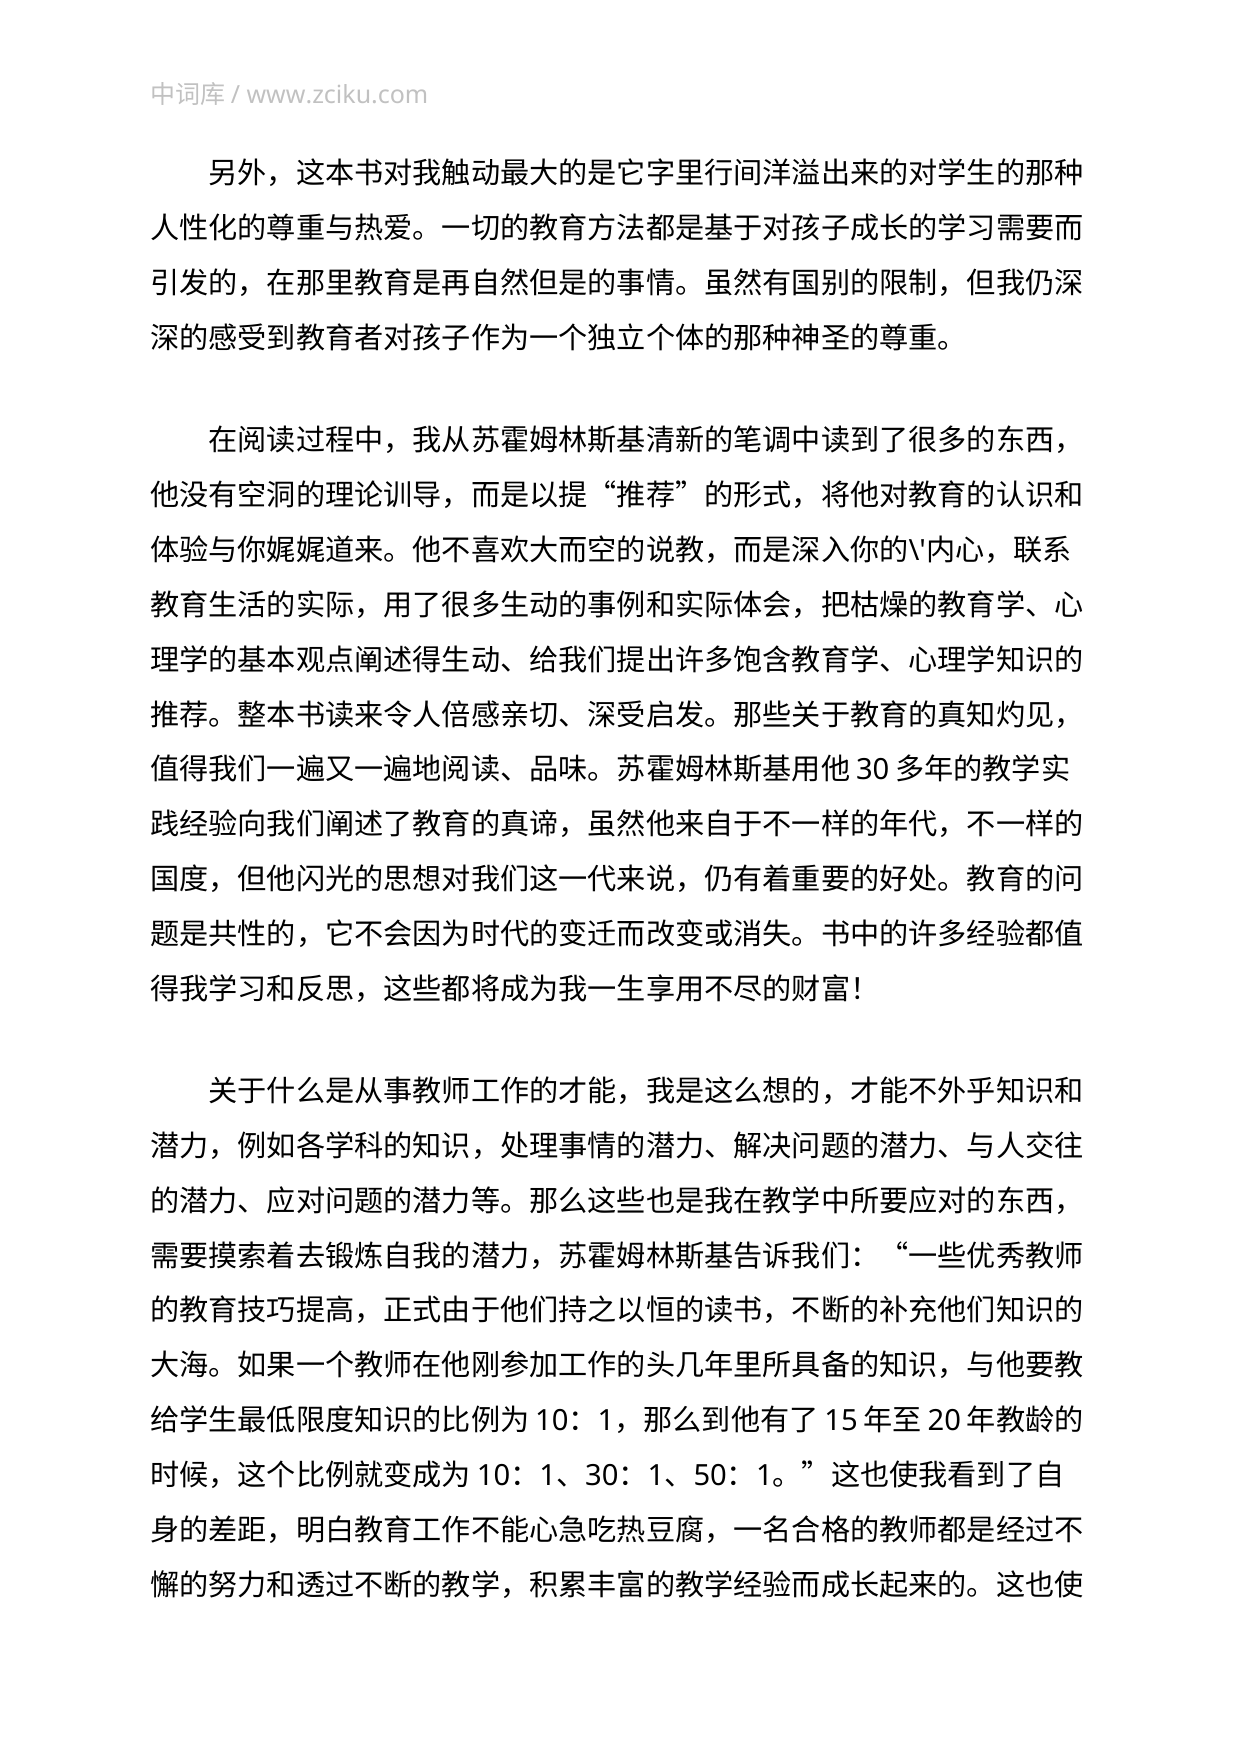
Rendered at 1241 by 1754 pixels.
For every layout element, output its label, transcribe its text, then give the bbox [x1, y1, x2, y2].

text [150, 1067, 1090, 1604]
text 另外，这本书对我触动最大的是它字里行间洋溢出来的对学生的那种人性化的尊重与热爱。一切的教育方法都是基于对孩子成长的学习需要而引发的，在那里教育是再自然但是的事情。虽然有国别的限制，但我仍深深的感受到教育者对孩子作为一个独立个体的那种神圣的尊重。 [150, 150, 1090, 357]
text 在阅读过程中，我从苏霍姆林斯基清新的笔调中读到了很多的东西，他没有空洞的理论训导，而是以提“推荐”的形式，将他对教育的认识和体验与你娓娓道来。他不喜欢大而空的说教，而是深入你的\'内心，联系教育生活的实际，用了很多生动的事例和实际体会，把枯燥的教育学、心理学的基本观点阐述得生动、给我们提出许多饱含教育学、心理学知识的推荐。整本书读来令人倍感亲切、深受启发。那些关于教育的真知灼见，值得我们一遍又一遍地阅读、品味。苏霍姆林斯基用他30多年的教学实践经验向我们阐述了教育的真谛，虽然他来自于不一样的年代，不一样的国度，但他闪光的思想对我们这一代来说，仍有着重要的好处。教育的问题是共性的，它不会因为时代的变迁而改变或消失。书中的许多经验都值得我学习和反思，这些都将成为我一生享用不尽的财富！ [150, 416, 1090, 1008]
